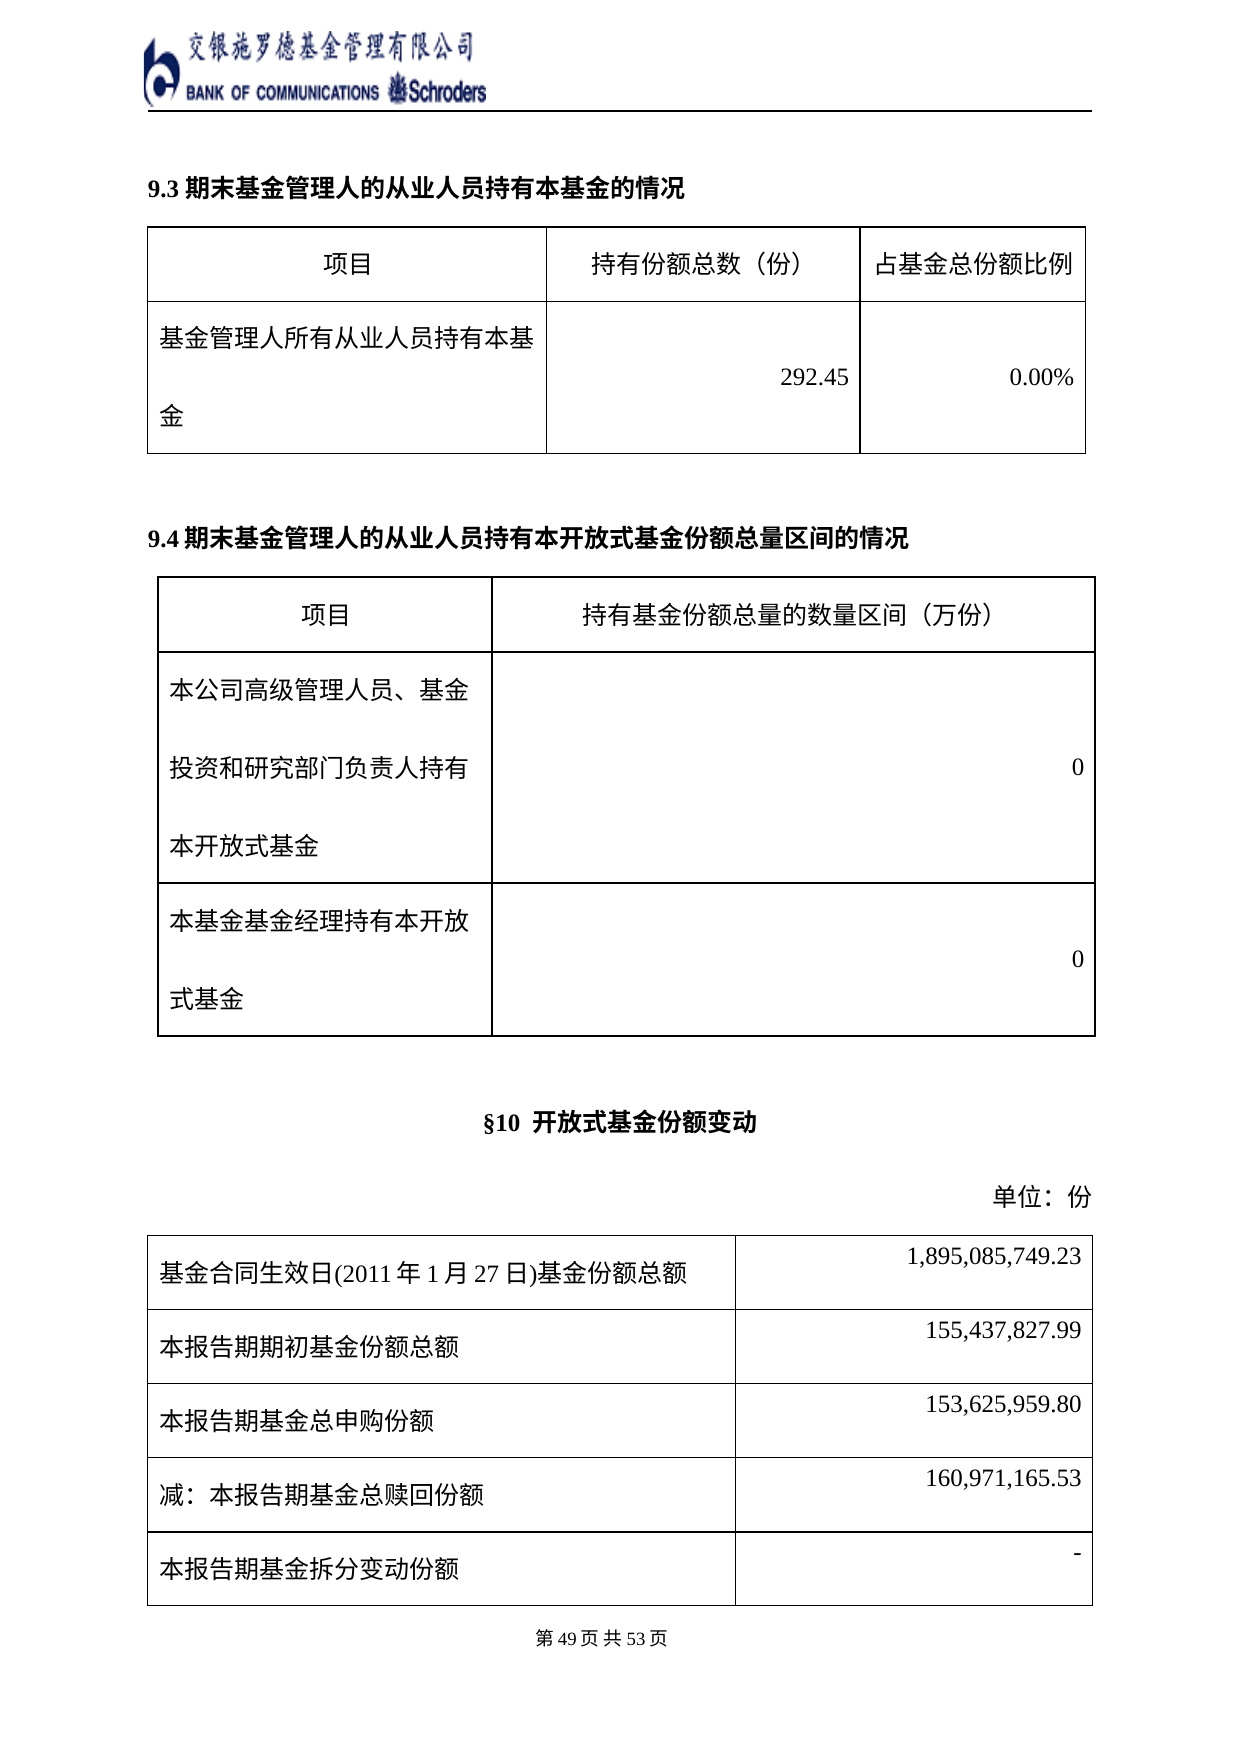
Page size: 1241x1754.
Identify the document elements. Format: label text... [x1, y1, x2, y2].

table_cell 本公司高级管理人员、基金投资和研究部门负责人持有本开放式基金 [159, 653, 491, 882]
table_cell 0.00% [861, 302, 1085, 452]
table_header 持有基金份额总量的数量区间（万份） [493, 578, 1094, 651]
table_cell 153,625,959.80 [736, 1384, 1092, 1457]
table_header 基金合同生效日(2011年1月27日)基金份额总额 [148, 1236, 735, 1309]
table_cell 基金管理人所有从业人员持有本基金 [148, 302, 546, 452]
table_cell 0 [493, 884, 1094, 1035]
table_header 持有份额总数（份） [547, 228, 859, 301]
table_cell 减：本报告期基金总赎回份额 [148, 1458, 735, 1531]
text 单位：份 [149, 1163, 1092, 1228]
subtitle §10 开放式基金份额变动 [148, 1088, 1092, 1153]
table_cell - [736, 1533, 1092, 1605]
picture [143, 31, 486, 107]
table_header 占基金总份额比例 [861, 228, 1085, 301]
table_cell 0 [493, 653, 1094, 882]
table_cell 155,437,827.99 [736, 1310, 1092, 1383]
table_cell 本基金基金经理持有本开放式基金 [159, 884, 491, 1035]
table_header 1,895,085,749.23 [736, 1236, 1092, 1309]
table_header 项目 [159, 578, 491, 651]
table_cell 本报告期基金拆分变动份额 [148, 1533, 735, 1605]
subtitle 9.3 期末基金管理人的从业人员持有本基金的情况 [148, 154, 1092, 219]
table_cell 292.45 [547, 302, 859, 452]
subtitle 9.4期末基金管理人的从业人员持有本开放式基金份额总量区间的情况 [148, 504, 1092, 569]
table_header 项目 [148, 228, 546, 301]
table_cell 本报告期基金总申购份额 [148, 1384, 735, 1457]
table_cell 160,971,165.53 [736, 1458, 1092, 1531]
table_cell 本报告期期初基金份额总额 [148, 1310, 735, 1383]
